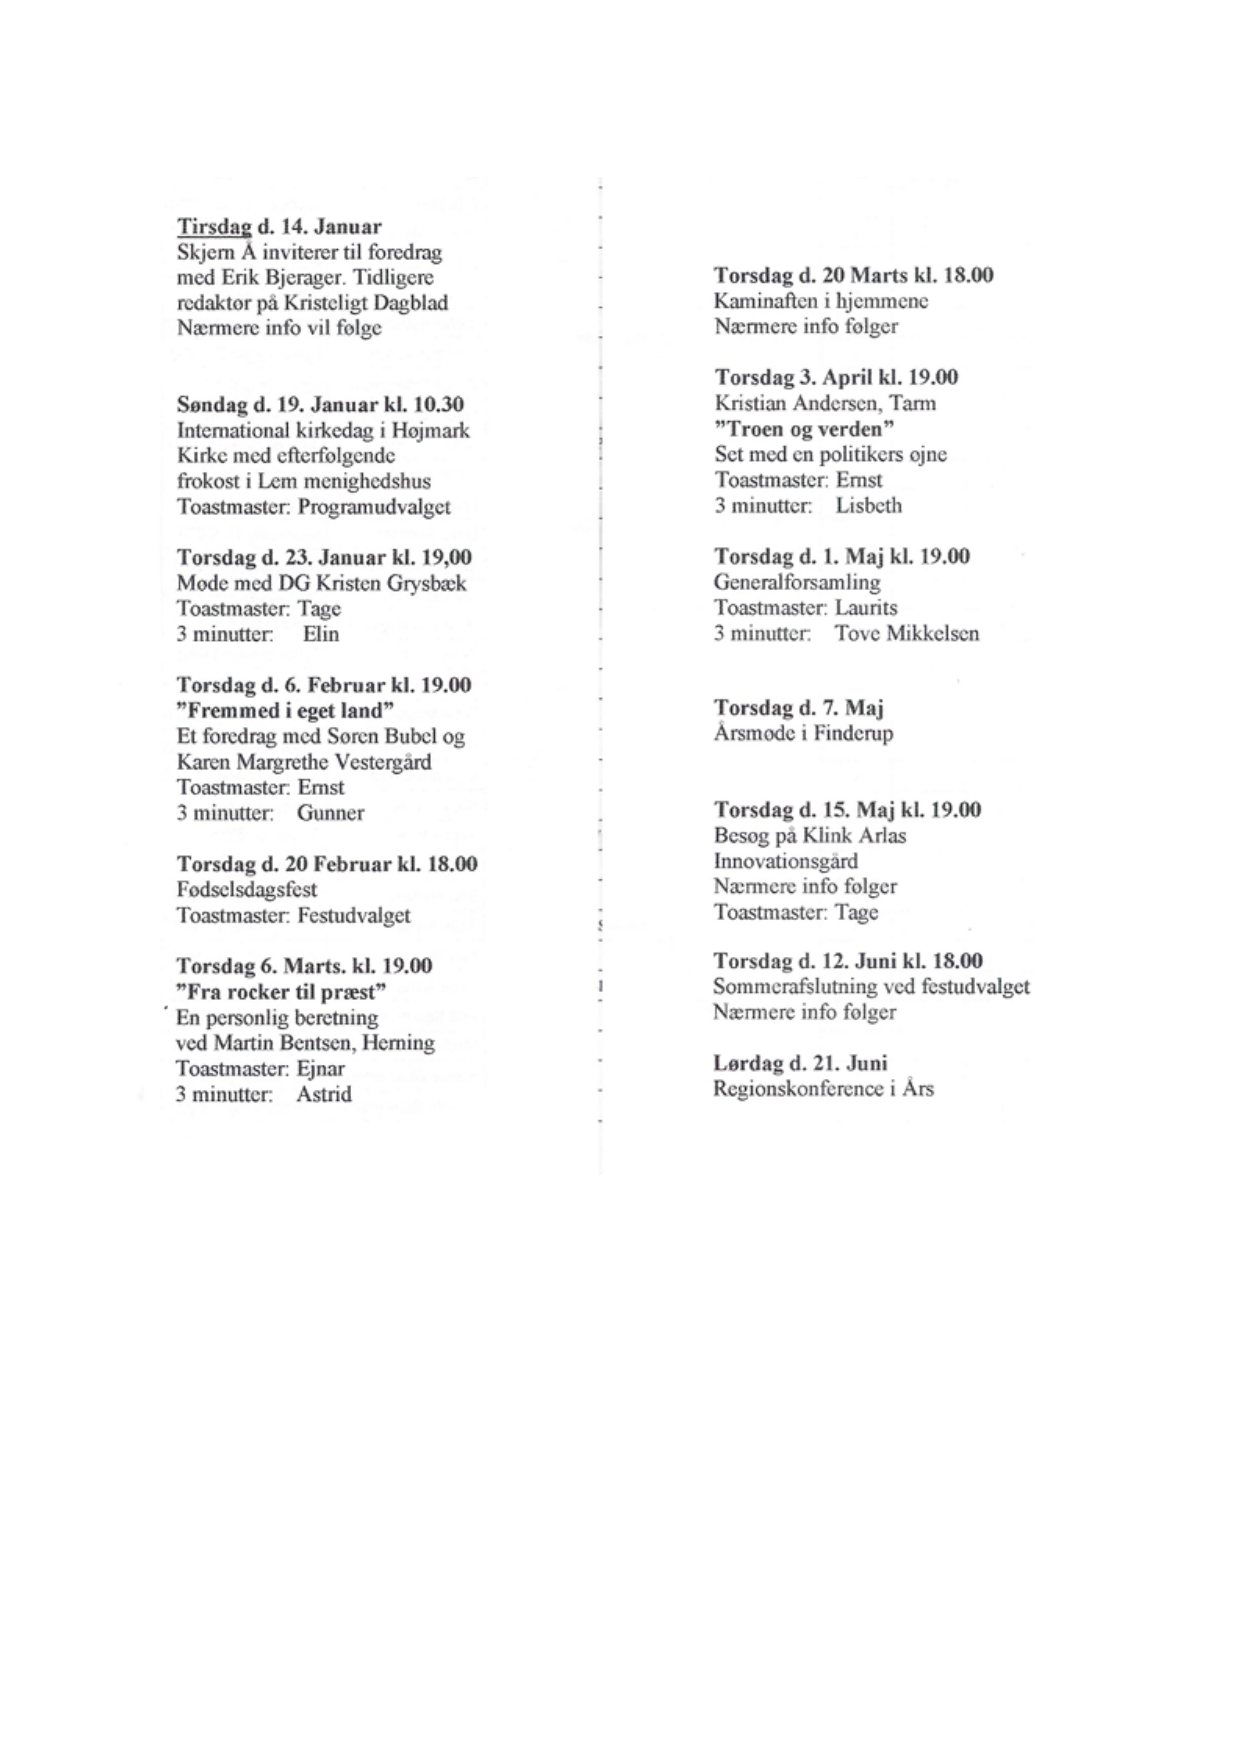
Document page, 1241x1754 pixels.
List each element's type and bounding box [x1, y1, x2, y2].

picture [118, 177, 1036, 1175]
